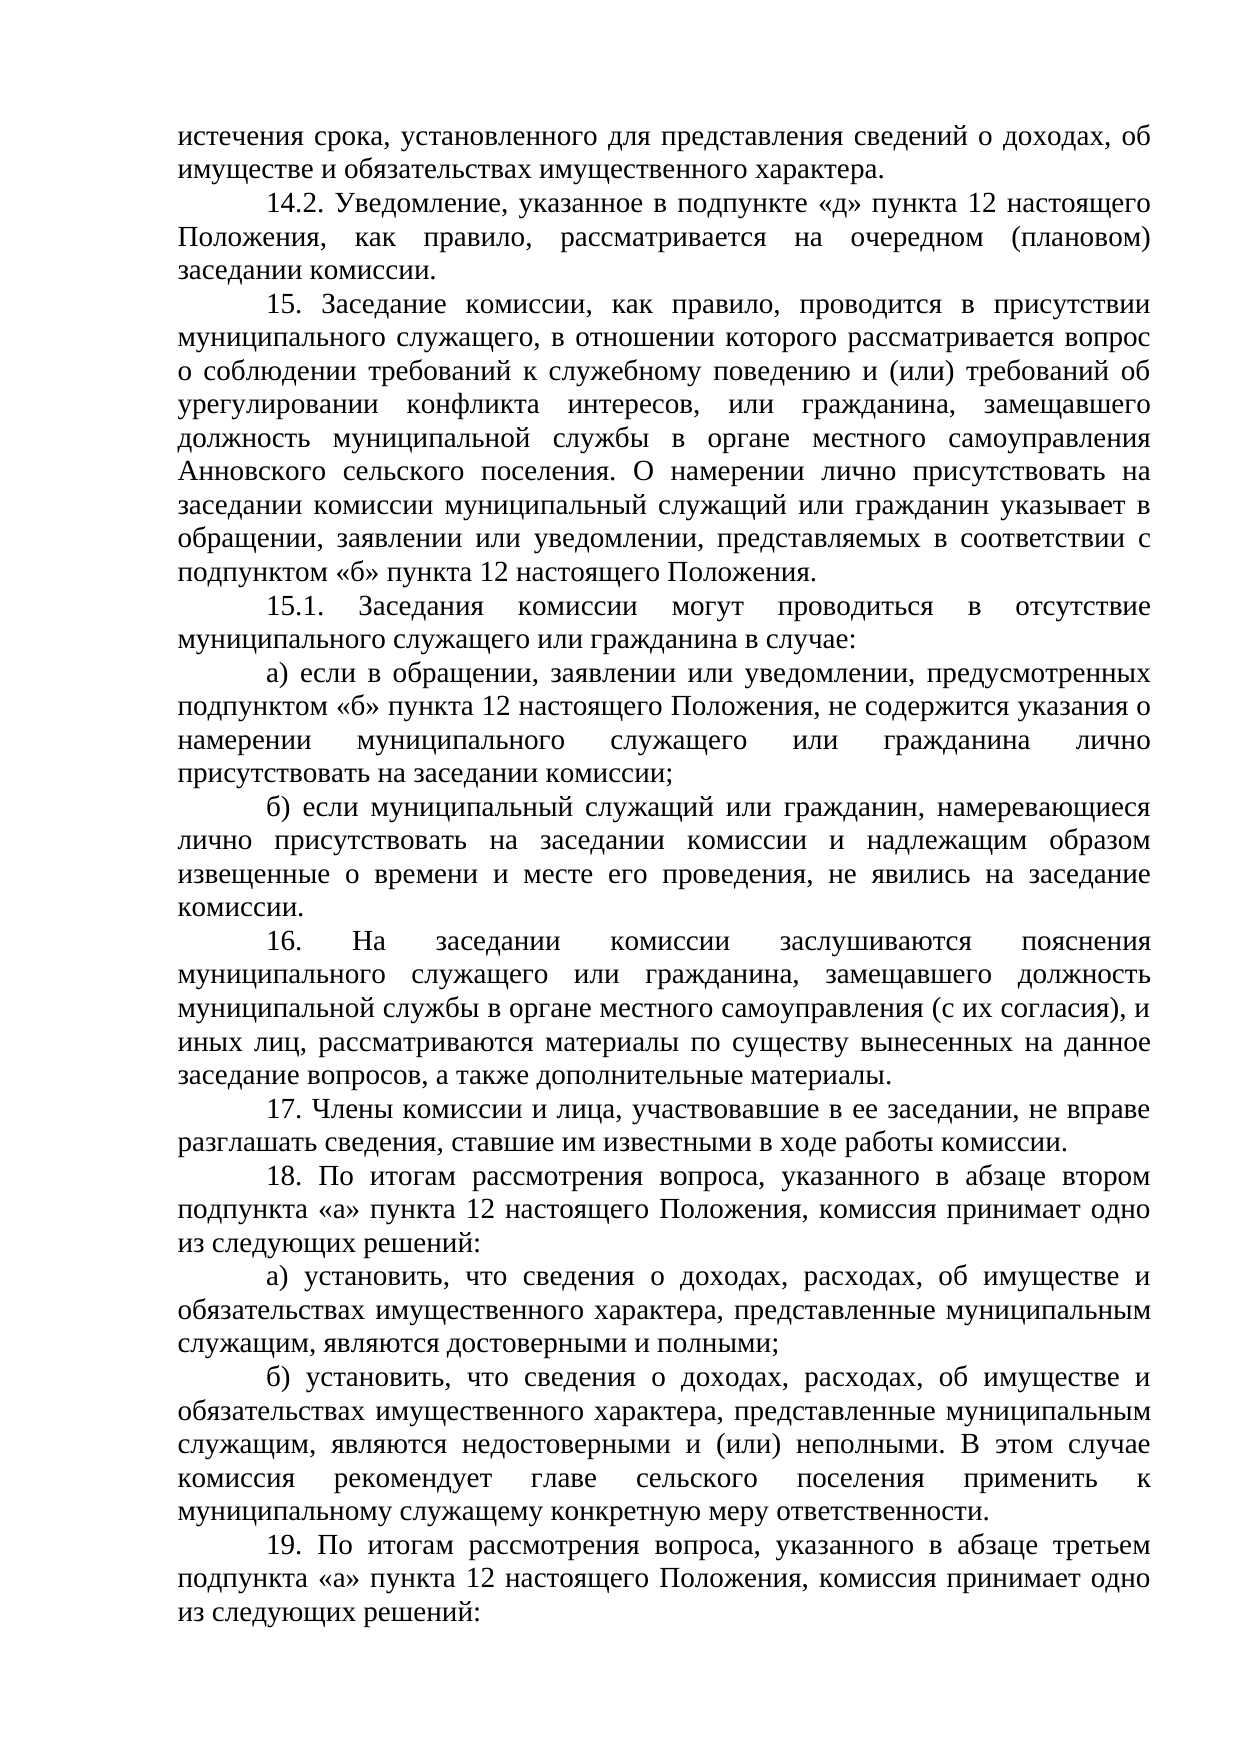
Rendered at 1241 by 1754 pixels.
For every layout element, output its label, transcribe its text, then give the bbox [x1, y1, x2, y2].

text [177, 118, 1152, 185]
text а) установить, что сведения о доходах, расходах, об имуществе и обязательствах имущественного характера, представленные муниципальным служащим, являются достоверными и полными; [177, 1258, 1152, 1359]
text 19. По итогам рассмотрения вопроса, указанного в абзаце третьем подпункта «а» пункта 12 настоящего Положения, комиссия принимает одно из следующих решений: [177, 1527, 1152, 1627]
text а) если в обращении, заявлении или уведомлении, предусмотренных подпунктом «б» пункта 12 настоящего Положения, не содержится указания о намерении муниципального служащего или гражданина лично присутствовать на заседании комиссии; [177, 655, 1152, 789]
text 17. Члены комиссии и лица, участвовавшие в ее заседании, не вправе разглашать сведения, ставшие им известными в ходе работы комиссии. [177, 1091, 1152, 1158]
text 15. Заседание комиссии, как правило, проводится в присутствии муниципального служащего, в отношении которого рассматривается вопрос о соблюдении требований к служебному поведению и (или) требований об урегулировании конфликта интересов, или гражданина, замещавшего должность муниципальной службы в органе местного самоуправления Анновского сельского поселения. О намерении лично присутствовать на заседании комиссии муниципальный служащий или гражданин указывает в обращении, заявлении или уведомлении, представляемых в соответствии с подпунктом «б» пункта 12 настоящего Положения. [177, 286, 1152, 588]
text 16. На заседании комиссии заслушиваются пояснения муниципального служащего или гражданина, замещавшего должность муниципальной службы в органе местного самоуправления (с их согласия), и иных лиц, рассматриваются материалы по существу вынесенных на данное заседание вопросов, а также дополнительные материалы. [177, 923, 1152, 1091]
text б) установить, что сведения о доходах, расходах, об имуществе и обязательствах имущественного характера, представленные муниципальным служащим, являются недостоверными и (или) неполными. В этом случае комиссия рекомендует главе сельского поселения применить к муниципальному служащему конкретную меру ответственности. [177, 1359, 1152, 1527]
text 14.2. Уведомление, указанное в подпункте «д» пункта 12 настоящего Положения, как правило, рассматривается на очередном (плановом) заседании комиссии. [177, 185, 1152, 286]
text б) если муниципальный служащий или гражданин, намеревающиеся лично присутствовать на заседании комиссии и надлежащим образом извещенные о времени и месте его проведения, не явились на заседание комиссии. [177, 789, 1152, 923]
text 15.1. Заседания комиссии могут проводиться в отсутствие муниципального служащего или гражданина в случае: [177, 588, 1152, 655]
text 18. По итогам рассмотрения вопроса, указанного в абзаце втором подпункта «а» пункта 12 настоящего Положения, комиссия принимает одно из следующих решений: [177, 1158, 1152, 1258]
